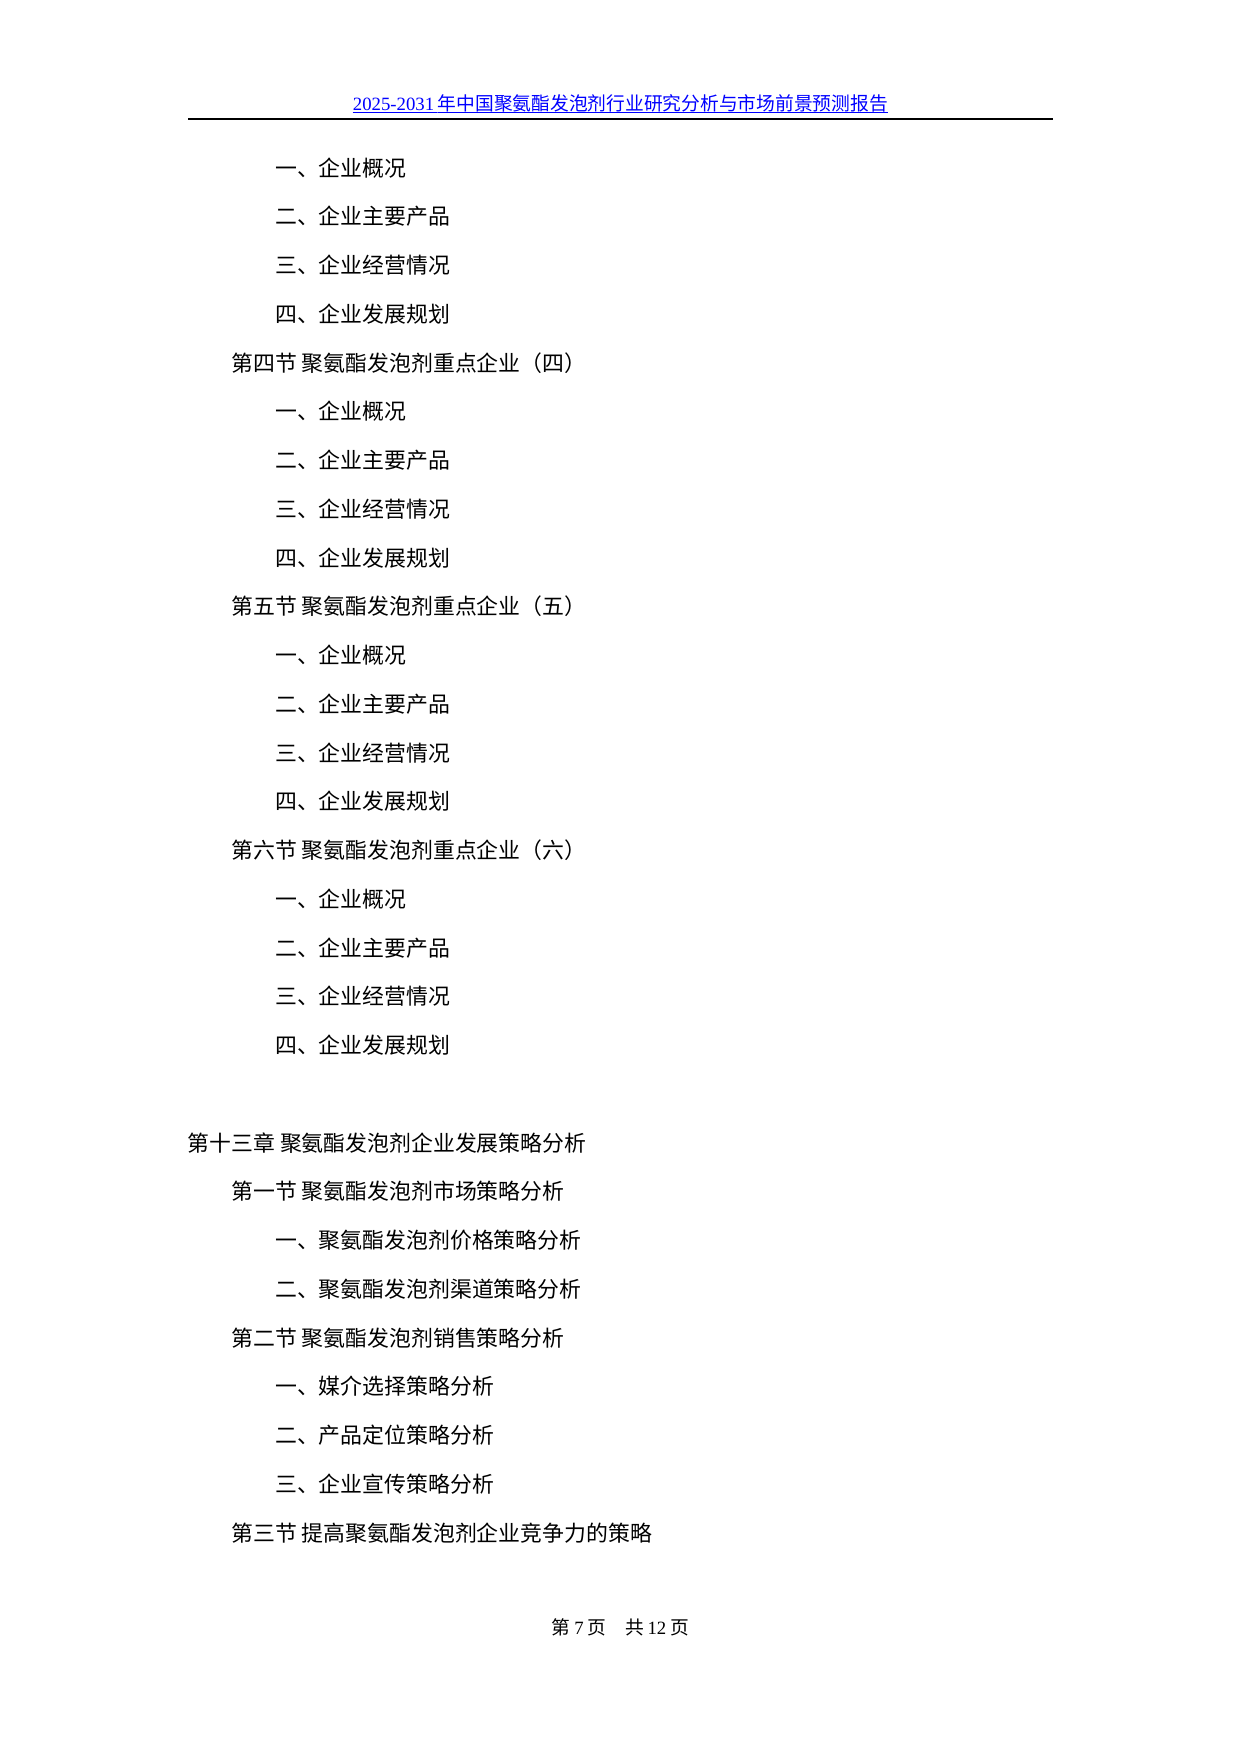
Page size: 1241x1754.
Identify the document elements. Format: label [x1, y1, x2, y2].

text [187, 150, 1053, 1548]
